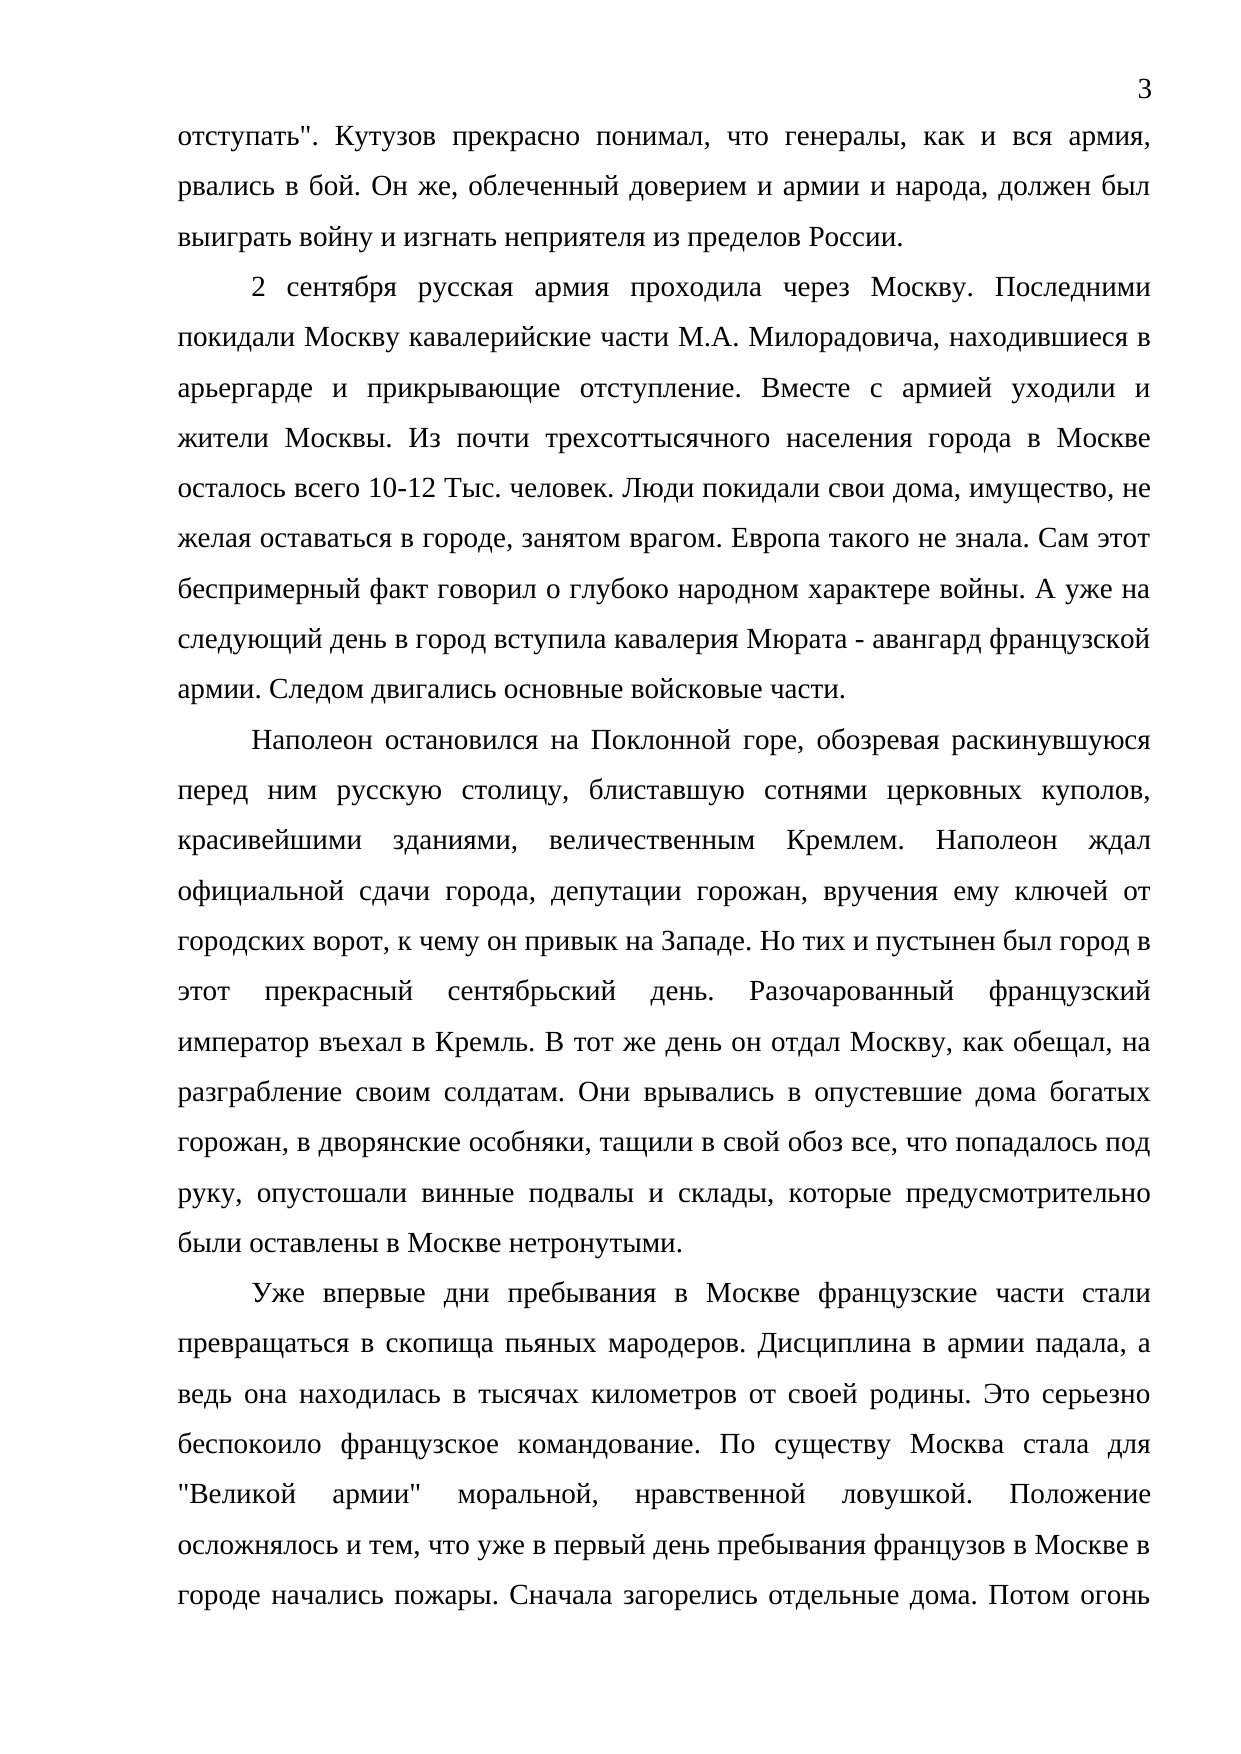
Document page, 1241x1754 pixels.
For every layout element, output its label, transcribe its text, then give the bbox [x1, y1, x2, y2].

text Наполеон остановился на Поклонной горе, обозревая раскинувшуюся перед ним русскую столицу, блиставшую сотнями церковных куполов, красивейшими зданиями, величественным Кремлем. Наполеон ждал официальной сдачи города, депутации горожан, вручения ему ключей от городских ворот, к чему он привык на Западе. Но тих и пустынен был город в этот прекрасный сентябрьский день. Разочарованный французский император въехал в Кремль. В тот же день он отдал Москву, как обещал, на разграбление своим солдатам. Они врывались в опустевшие дома богатых горожан, в дворянские особняки, тащили в свой обоз все, что попадалось под руку, опустошали винные подвалы и склады, которые предусмотрительно были оставлены в Москве нетронутыми. [177, 722, 1152, 1258]
text 2 сентября русская армия проходила через Москву. Последними покидали Москву кавалерийские части М.А. Милорадовича, находившиеся в арьергарде и прикрывающие отступление. Вместе с армией уходили и жители Москвы. Из почти трехсоттысячного населения города в Москве осталось всего 10-12 Тыс. человек. Люди покидали свои дома, имущество, не желая оставаться в городе, занятом врагом. Европа такого не знала. Сам этот беспримерный факт говорил о глубоко народном характере войны. А уже на следующий день в город вступила кавалерия Мюрата - авангард французской армии. Следом двигались основные войсковые части. [177, 269, 1152, 705]
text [177, 118, 1152, 252]
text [177, 1275, 1152, 1611]
